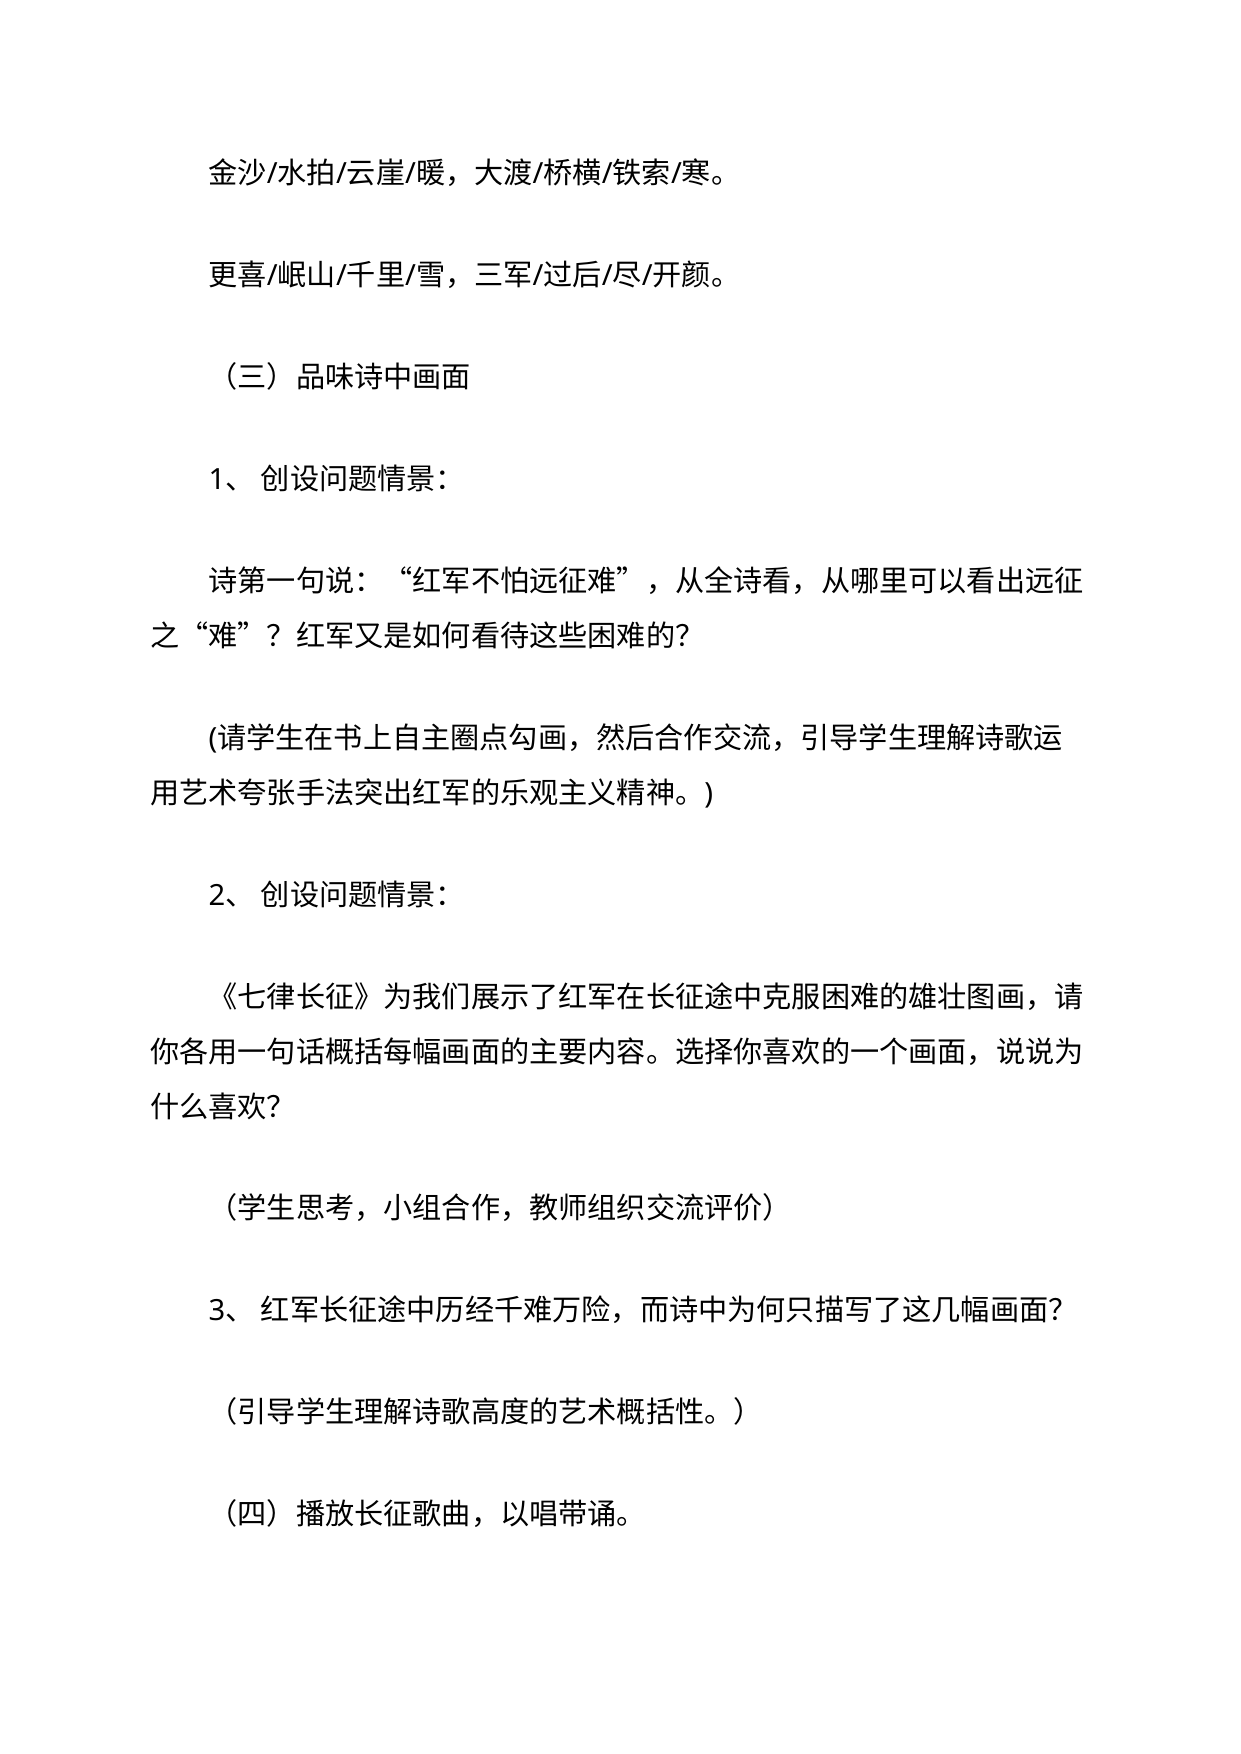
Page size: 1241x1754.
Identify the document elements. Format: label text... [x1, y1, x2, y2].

text 《七律长征》为我们展示了红军在长征途中克服困难的雄壮图画，请你各用一句话概括每幅画面的主要内容。选择你喜欢的一个画面，说说为什么喜欢？ [150, 973, 1090, 1125]
text （引导学生理解诗歌高度的艺术概括性。） [150, 1389, 1090, 1431]
text (请学生在书上自主圈点勾画，然后合作交流，引导学生理解诗歌运用艺术夸张手法突出红军的乐观主义精神。) [150, 714, 1090, 812]
text 诗第一句说：“红军不怕远征难”，从全诗看，从哪里可以看出远征之“难”？红军又是如何看待这些困难的？ [150, 558, 1090, 655]
text 3、 红军长征途中历经千难万险，而诗中为何只描写了这几幅画面？ [150, 1287, 1090, 1329]
text 更喜/岷山/千里/雪，三军/过后/尽/开颜。 [150, 252, 1090, 294]
text （学生思考，小组合作，教师组织交流评价） [150, 1185, 1090, 1227]
text （三）品味诗中画面 [150, 354, 1090, 396]
text 1、 创设问题情景： [150, 456, 1090, 498]
text 2、 创设问题情景： [150, 871, 1090, 914]
text （四）播放长征歌曲，以唱带诵。 [150, 1490, 1090, 1533]
text 金沙/水拍/云崖/暖，大渡/桥横/铁索/寒。 [150, 150, 1090, 192]
